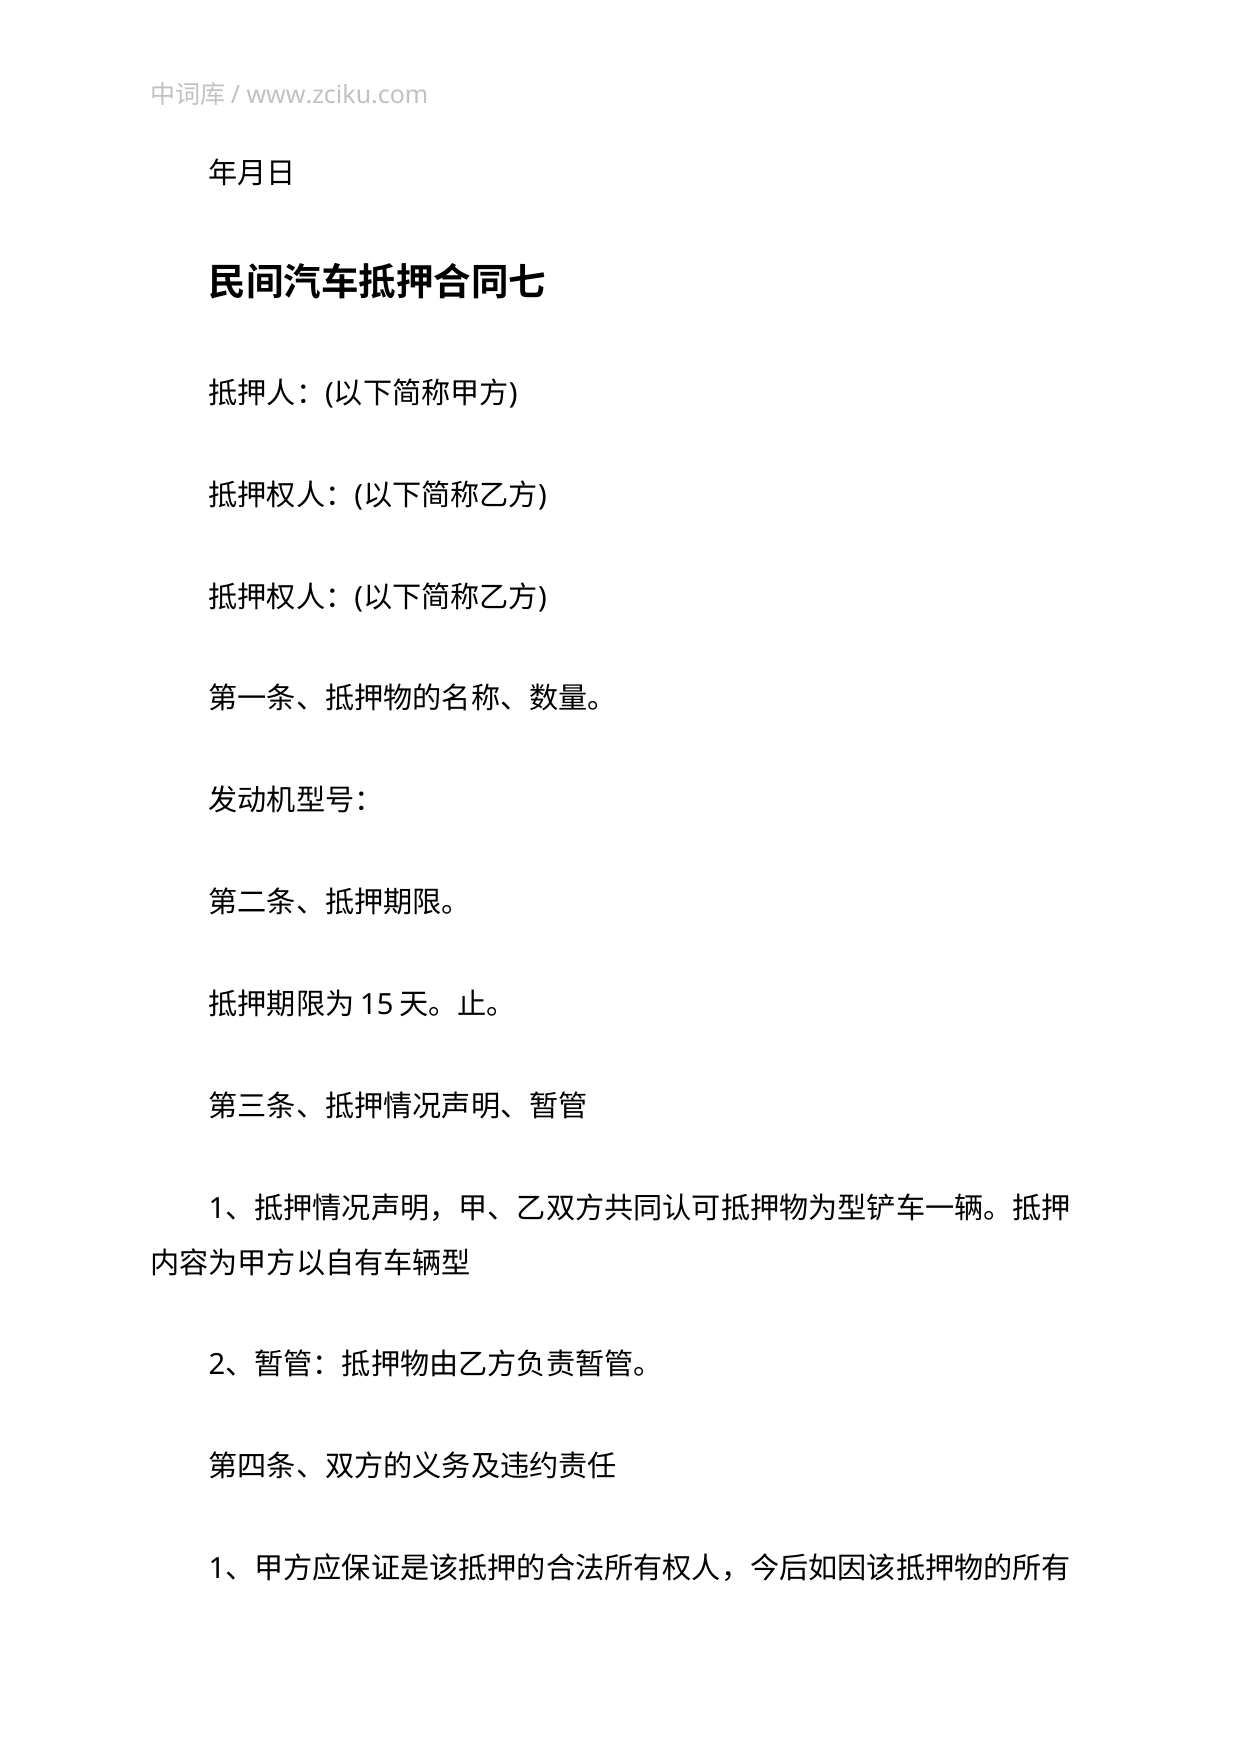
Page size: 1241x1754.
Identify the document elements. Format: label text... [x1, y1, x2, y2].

text 第二条、抵押期限。 [150, 879, 1090, 921]
text 抵押人：(以下简称甲方) [150, 369, 1090, 412]
text 年月日 [150, 150, 1090, 192]
text 1、抵押情况声明，甲、乙双方共同认可抵押物为型铲车一辆。抵押内容为甲方以自有车辆型 [150, 1184, 1090, 1281]
text 第四条、双方的义务及违约责任 [150, 1443, 1090, 1485]
text 2、暂管：抵押物由乙方负责暂管。 [150, 1341, 1090, 1383]
text 第一条、抵押物的名称、数量。 [150, 675, 1090, 717]
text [150, 1545, 1090, 1587]
text 抵押权人：(以下简称乙方) [150, 471, 1090, 513]
text 抵押期限为15天。止。 [150, 980, 1090, 1023]
text 民间汽车抵押合同七 [150, 252, 1090, 306]
text 发动机型号： [150, 777, 1090, 819]
text 第三条、抵押情况声明、暂管 [150, 1082, 1090, 1125]
text 抵押权人：(以下简称乙方) [150, 573, 1090, 616]
